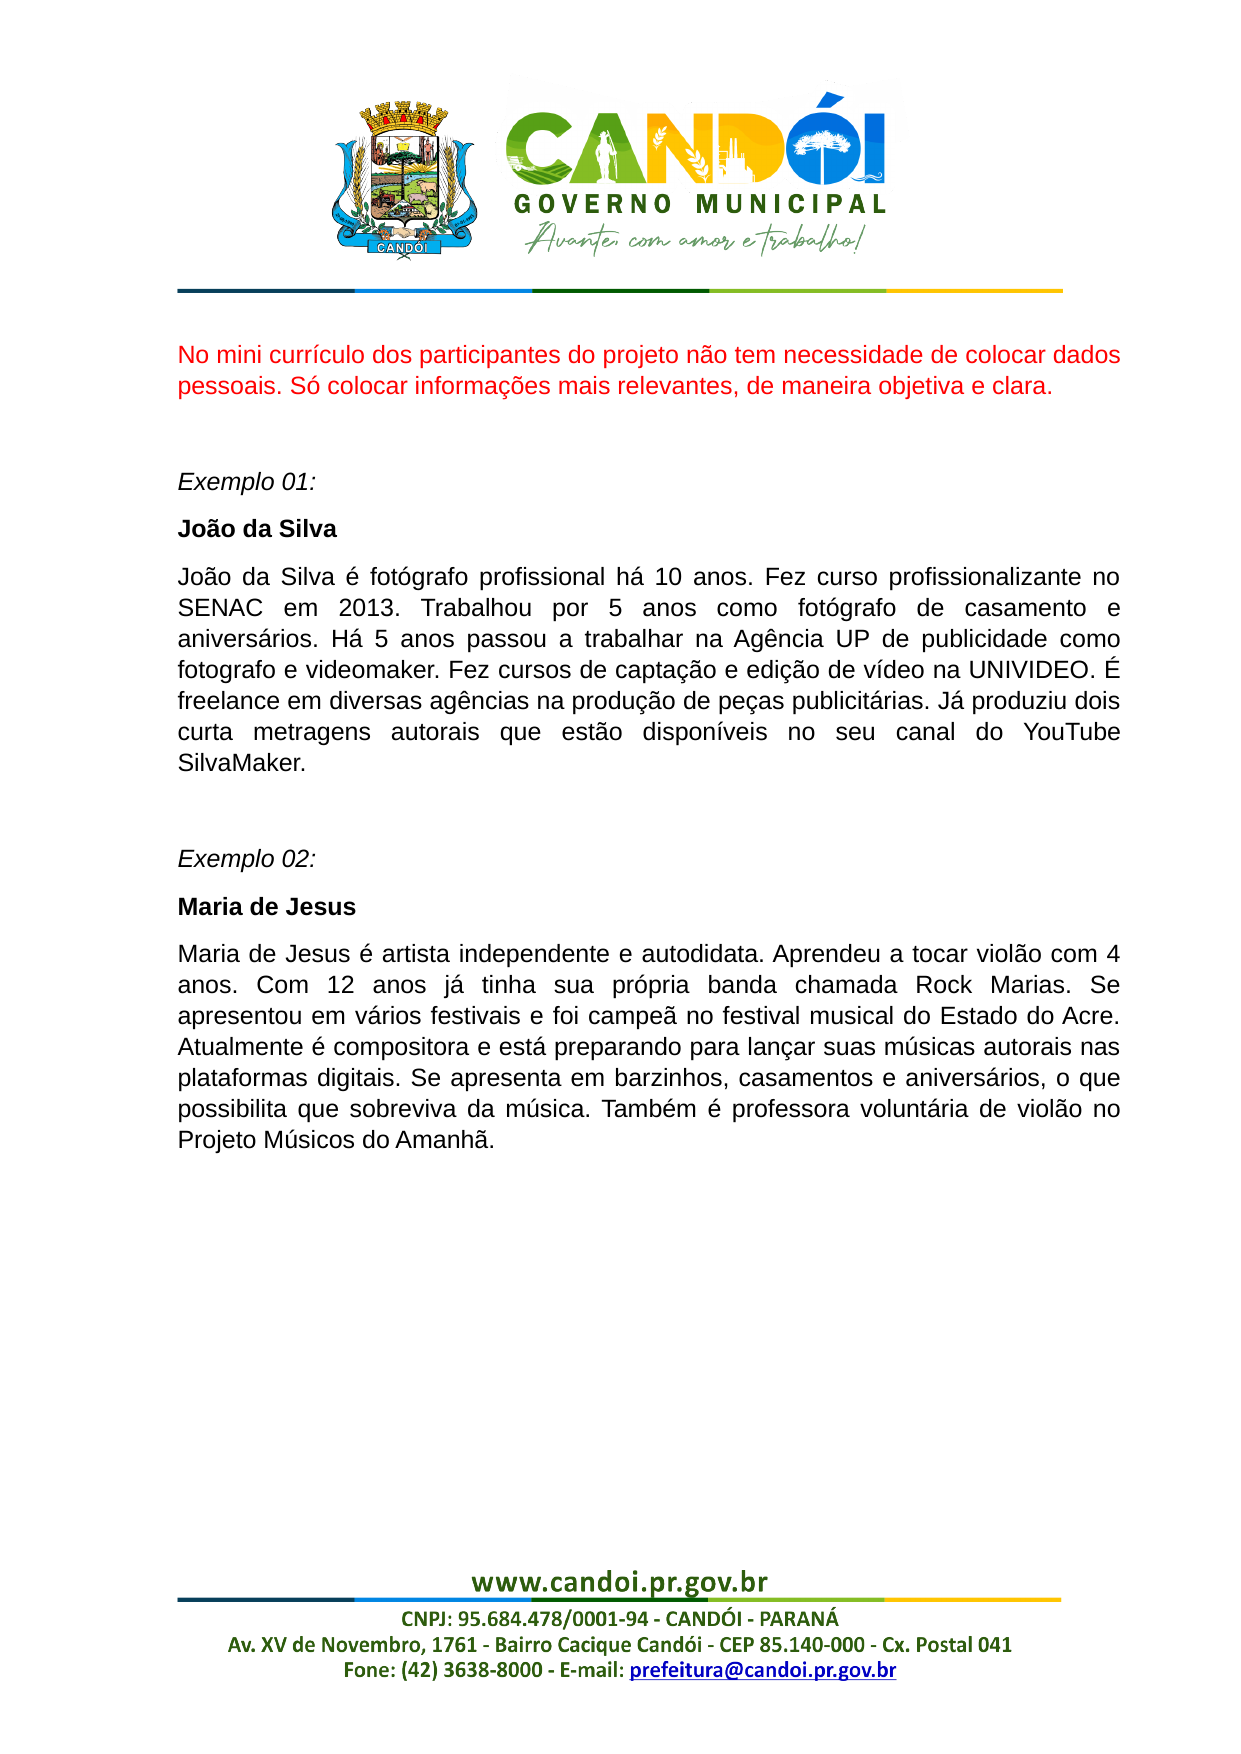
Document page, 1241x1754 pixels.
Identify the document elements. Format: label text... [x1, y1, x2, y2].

picture [177, 1570, 1062, 1681]
text João da Silva é fotógrafo profissional há 10 anos. Fez curso profissionalizante no SENAC em 2013. Trabalhou por 5 anos como fotógrafo de casamento e aniversários. Há 5 anos passou a trabalhar na Agência UP de publicidade como fotografo e videomaker. Fez cursos de captação e edição de vídeo na UNIVIDEO. É freelance em diversas agências na produção de peças publicitárias. Já produziu dois curta metragens autorais que estão disponíveis no seu canal do YouTube SilvaMaker. [177, 562, 1122, 777]
text Exemplo 01: [177, 467, 1122, 496]
text No mini currículo dos participantes do projeto não tem necessidade de colocar dados pessoais. Só colocar informações mais relevantes, de maneira objetiva e clara. [177, 340, 1122, 400]
text Exemplo 02: [177, 844, 1122, 873]
picture [177, 73, 1063, 293]
text João da Silva [177, 514, 1122, 543]
text Maria de Jesus é artista independente e autodidata. Aprendeu a tocar violão com 4 anos. Com 12 anos já tinha sua própria banda chamada Rock Marias. Se apresentou em vários festivais e foi campeã no festival musical do Estado do Acre. Atualmente é compositora e está preparando para lançar suas músicas autorais nas plataformas digitais. Se apresenta em barzinhos, casamentos e aniversários, o que possibilita que sobreviva da música. Também é professora voluntária de violão no Projeto Músicos do Amanhã. [177, 939, 1122, 1154]
text Maria de Jesus [177, 892, 1122, 920]
